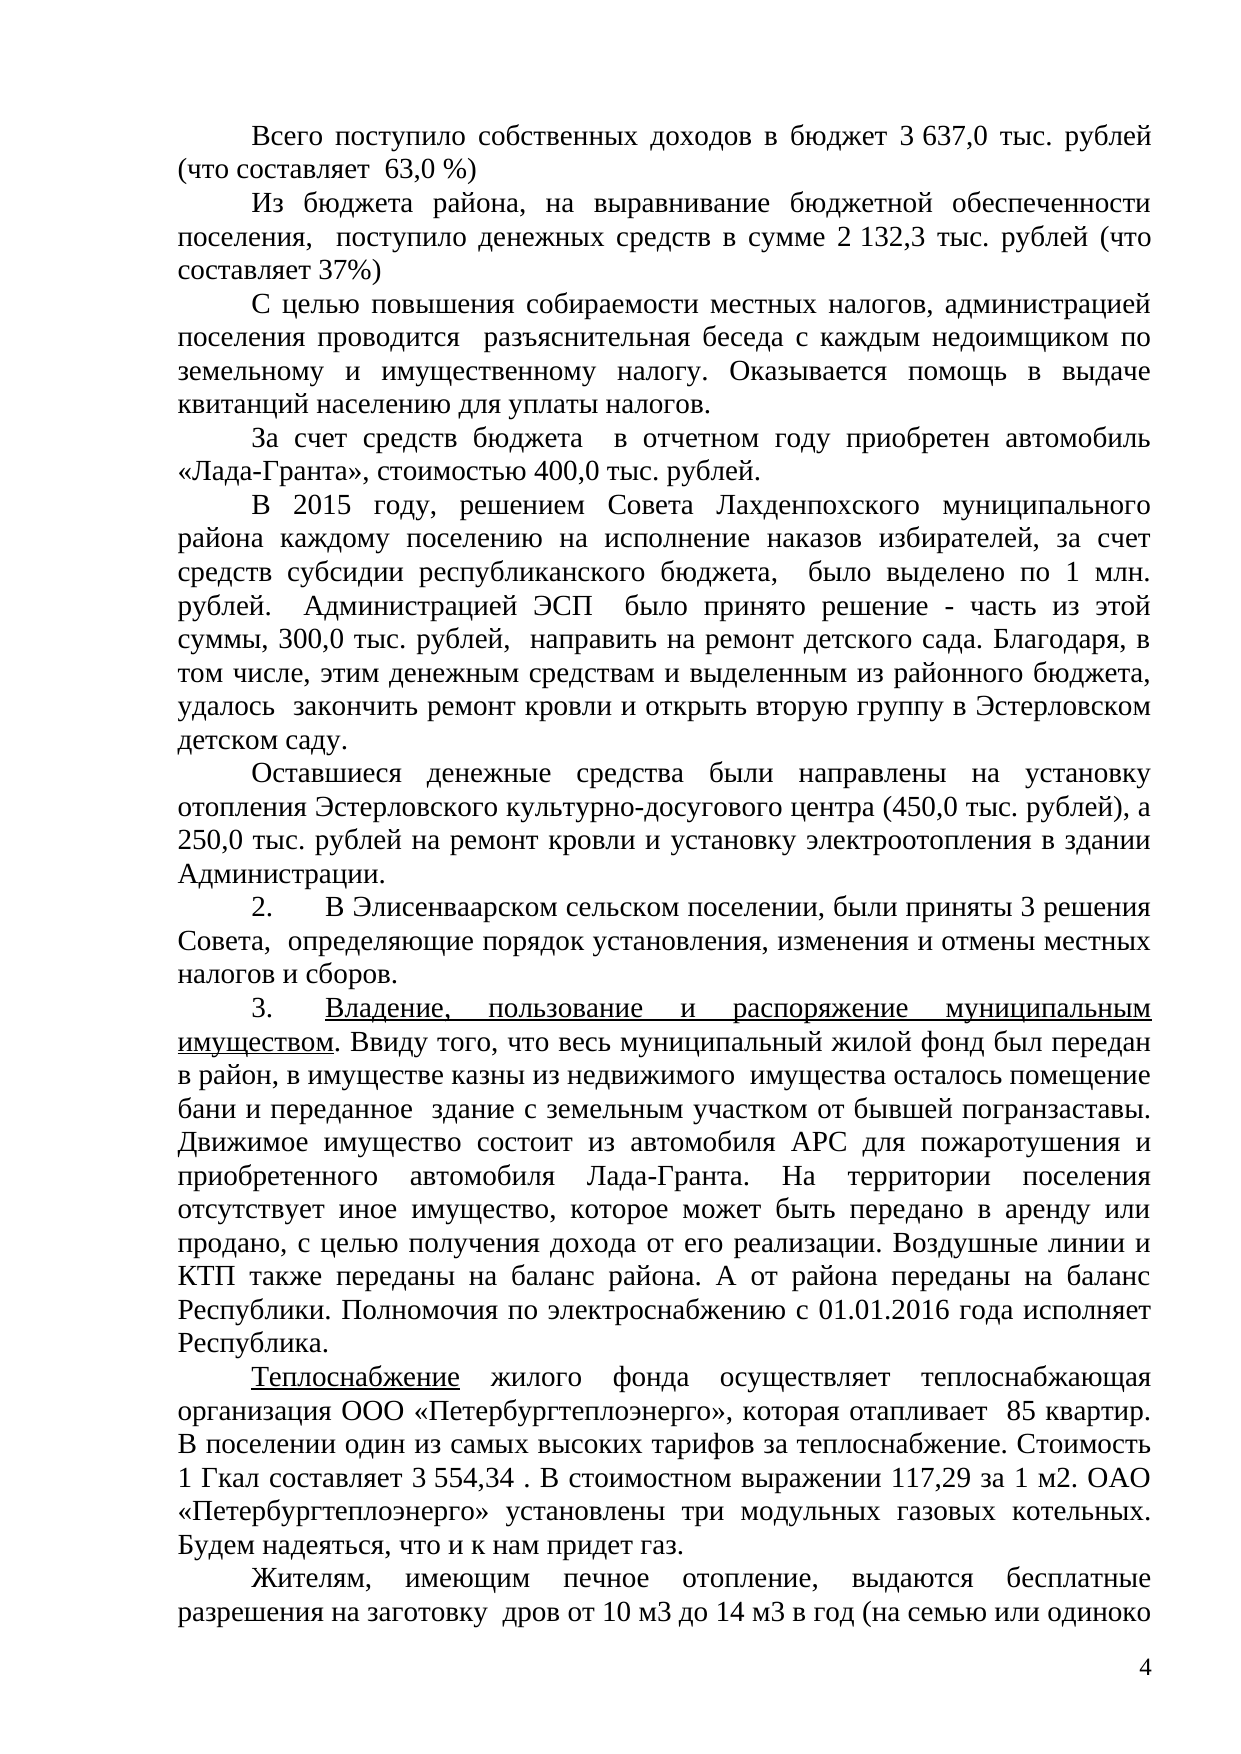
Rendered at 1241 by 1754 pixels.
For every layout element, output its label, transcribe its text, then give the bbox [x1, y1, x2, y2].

text В 2015 году, решением Совета Лахденпохского муниципального района каждому поселению на исполнение наказов избирателей, за счет средств субсидии республиканского бюджета, было выделено по 1 млн. рублей. Администрацией ЭСП было принято решение - часть из этой суммы, 300,0 тыс. рублей, направить на ремонт детского сада. Благодаря, в том числе, этим денежным средствам и выделенным из районного бюджета, удалось закончить ремонт кровли и открыть вторую группу в Эстерловском детском саду. [177, 487, 1152, 755]
text Из бюджета района, на выравнивание бюджетной обеспеченности поселения, поступило денежных средств в сумме 2 132,3 тыс. рублей (что составляет 37%) [177, 185, 1152, 286]
text С целью повышения собираемости местных налогов, администрацией поселения проводится разъяснительная беседа с каждым недоимщиком по земельному и имущественному налогу. Оказывается помощь в выдаче квитанций населению для уплаты налогов. [177, 286, 1152, 420]
text За счет средств бюджета в отчетном году приобретен автомобиль «Лада-Гранта», стоимостью 400,0 тыс. рублей. [177, 420, 1152, 487]
list Теплоснабжение жилого фонда осуществляет теплоснабжающая организация ООО «Петербургтеплоэнерго», которая отапливает 85 квартир. В поселении один из самых высоких тарифов за теплоснабжение. Стоимость 1 Гкал составляет 3 554,34 . В стоимостном выражении 117,29 за 1 м2. ОАО «Петербургтеплоэнерго» установлены три модульных газовых котельных. Будем надеяться, что и к нам придет газ. [177, 1359, 1152, 1560]
text Оставшиеся денежные средства были направлены на установку отопления Эстерловского культурно-досугового центра (450,0 тыс. рублей), а 250,0 тыс. рублей на ремонт кровли и установку электроотопления в здании Администрации. [177, 755, 1152, 889]
list Владение, пользование и распоряжение муниципальным имуществом. Ввиду того, что весь муниципальный жилой фонд был передан в район, в имуществе казны из недвижимого имущества осталось помещение бани и переданное здание с земельным участком от бывшей погранзаставы. Движимое имущество состоит из автомобиля АРС для пожаротушения и приобретенного автомобиля Лада-Гранта. На территории поселения отсутствует иное имущество, которое может быть передано в аренду или продано, с целью получения дохода от его реализации. Воздушные линии и КТП также переданы на баланс района. А от района переданы на баланс Республики. Полномочия по электроснабжению с 01.01.2016 года исполняет Республика. [177, 990, 1152, 1359]
text Всего поступило собственных доходов в бюджет 3 637,0 тыс. рублей (что составляет 63,0 %) [177, 118, 1152, 185]
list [177, 1560, 1152, 1627]
list В Элисенваарском сельском поселении, были приняты 3 решения Совета, определяющие порядок установления, изменения и отмены местных налогов и сборов. [177, 889, 1152, 990]
